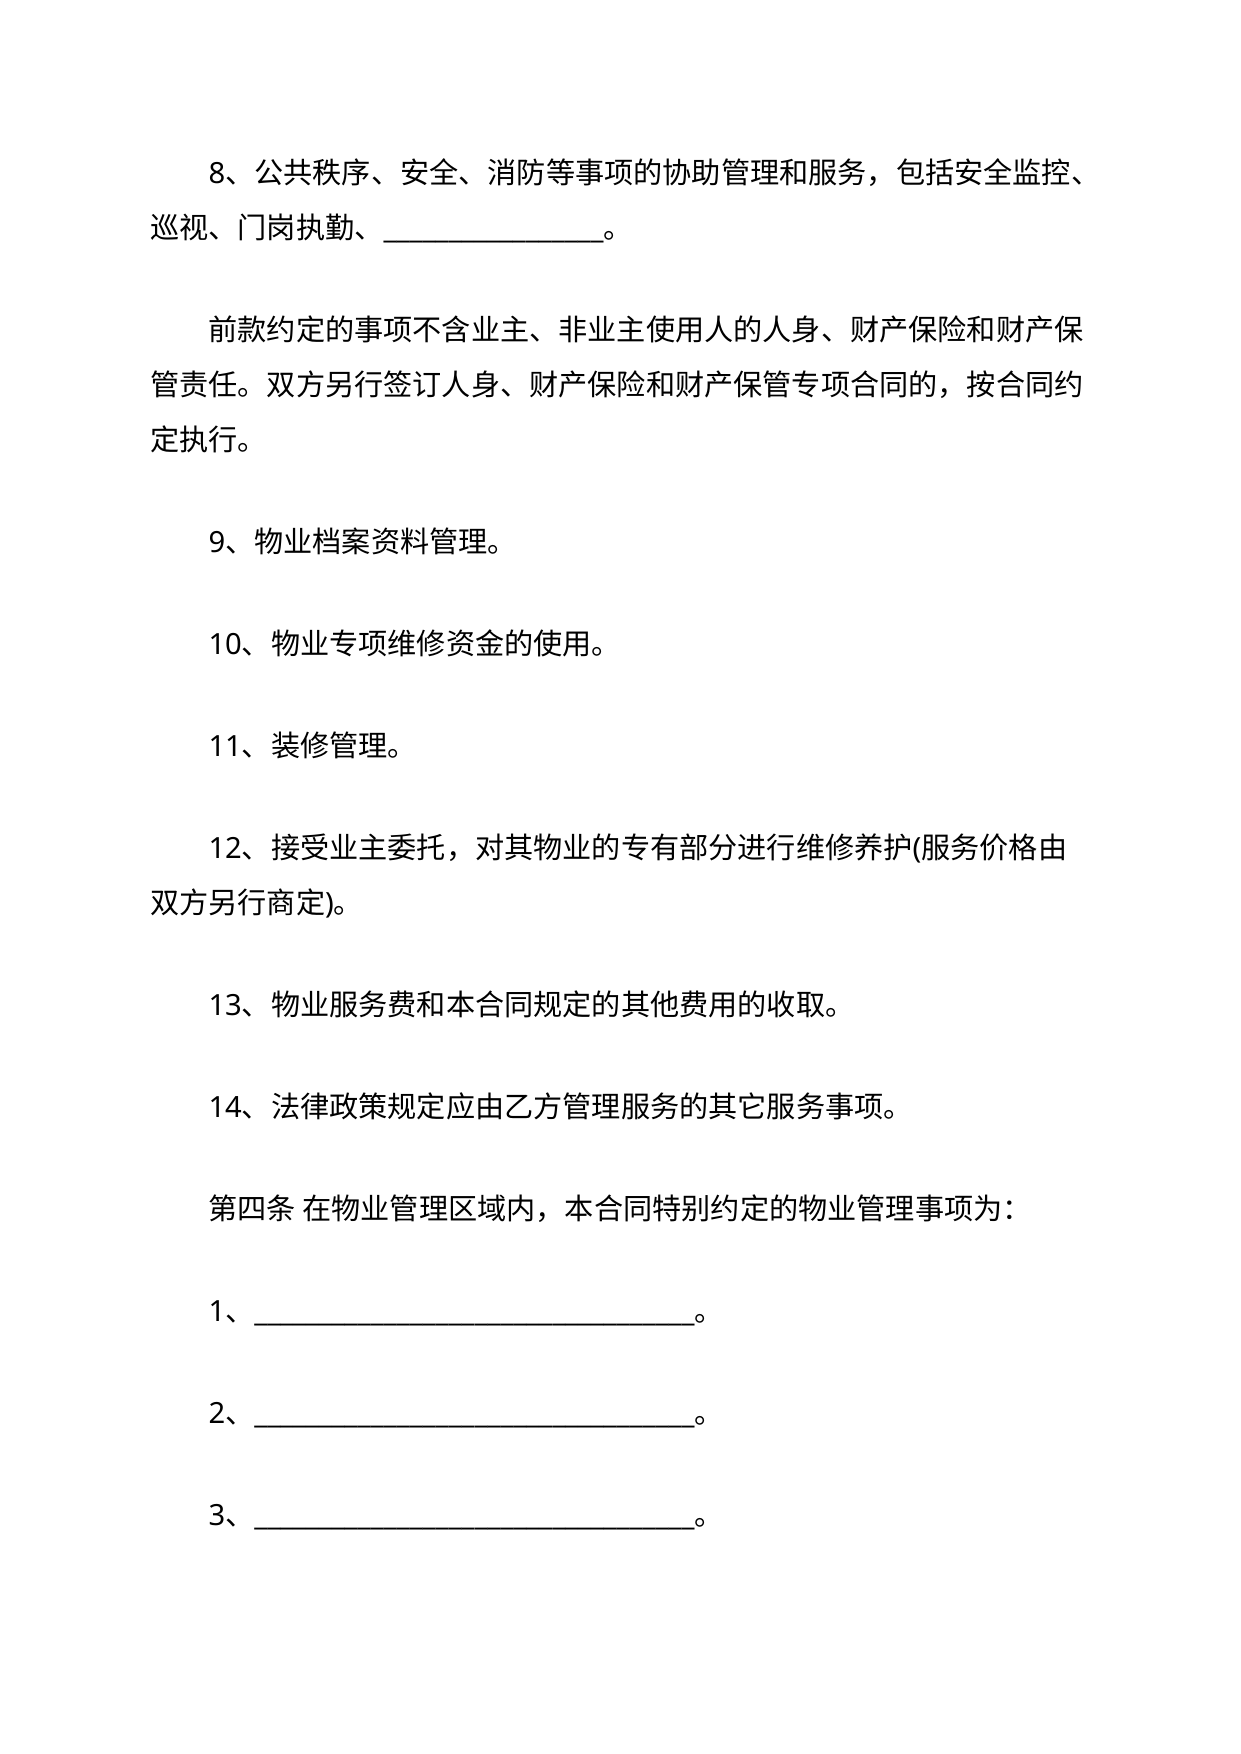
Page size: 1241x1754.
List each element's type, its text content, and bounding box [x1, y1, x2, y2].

text 14、法律政策规定应由乙方管理服务的其它服务事项。 [150, 1083, 1090, 1126]
text 第四条 在物业管理区域内，本合同特别约定的物业管理事项为： [150, 1185, 1090, 1228]
text 1、__________________________________。 [150, 1287, 1090, 1329]
text 9、物业档案资料管理。 [150, 518, 1090, 561]
text 前款约定的事项不含业主、非业主使用人的人身、财产保险和财产保管责任。双方另行签订人身、财产保险和财产保管专项合同的，按合同约定执行。 [150, 307, 1090, 459]
text 8、公共秩序、安全、消防等事项的协助管理和服务，包括安全监控、巡视、门岗执勤、_________________。 [150, 150, 1090, 247]
text 13、物业服务费和本合同规定的其他费用的收取。 [150, 981, 1090, 1024]
text 3、__________________________________。 [150, 1491, 1090, 1533]
text 12、接受业主委托，对其物业的专有部分进行维修养护(服务价格由双方另行商定)。 [150, 824, 1090, 922]
text 10、物业专项维修资金的使用。 [150, 621, 1090, 663]
text 11、装修管理。 [150, 722, 1090, 765]
text 2、__________________________________。 [150, 1389, 1090, 1432]
